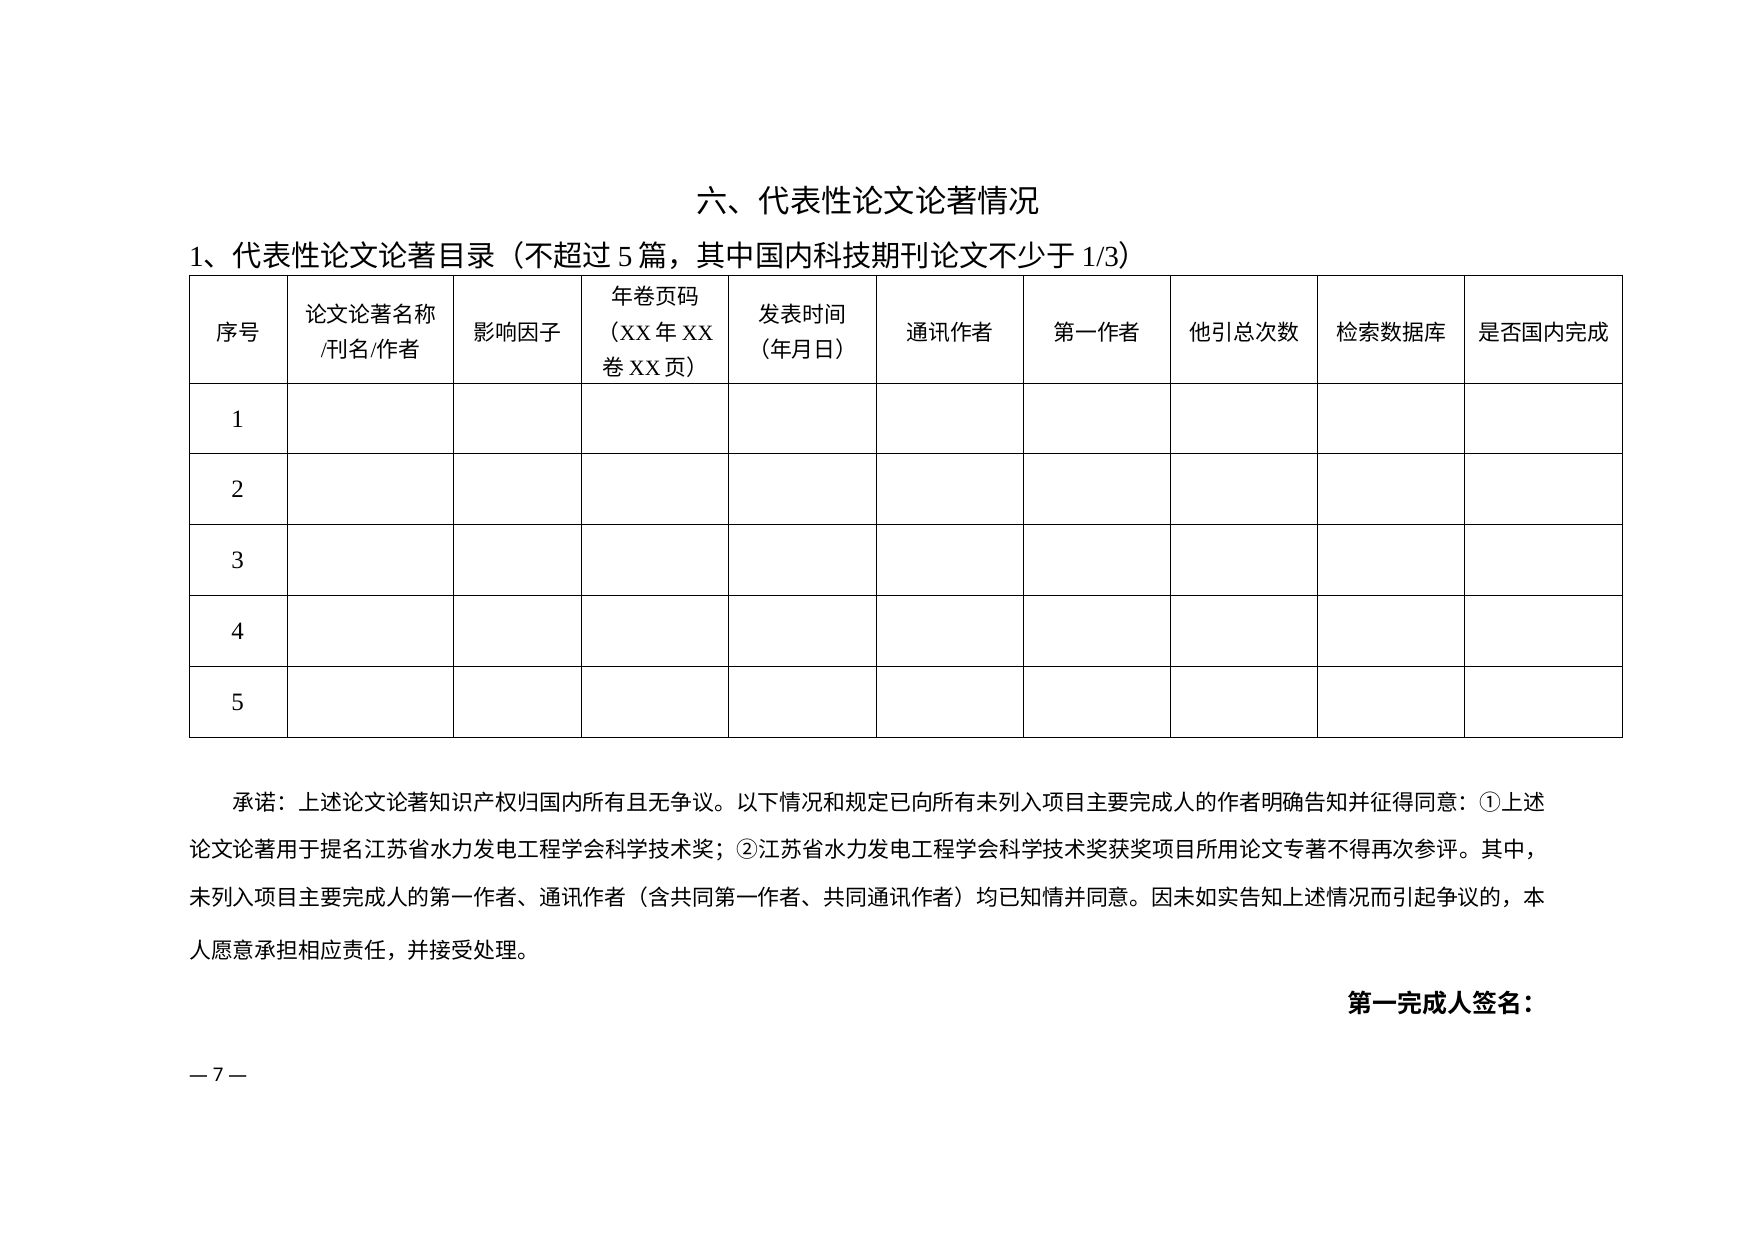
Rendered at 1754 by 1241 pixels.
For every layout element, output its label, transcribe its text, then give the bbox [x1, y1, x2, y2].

table_cell [582, 384, 728, 453]
table_cell [454, 525, 581, 595]
table_cell [877, 454, 1023, 524]
table_header 论文论著名称 /刊名/作者 [288, 276, 453, 382]
table_cell 4 [190, 596, 287, 666]
table_cell [454, 454, 581, 524]
table_cell [1318, 596, 1464, 666]
table_header 第一作者 [1024, 276, 1170, 382]
table_cell [877, 596, 1023, 666]
table_cell [582, 667, 728, 737]
table_cell [288, 454, 453, 524]
table_cell 5 [190, 667, 287, 737]
table_cell [288, 384, 453, 453]
table_cell [582, 525, 728, 595]
table_cell [1024, 667, 1170, 737]
table_header 序号 [190, 276, 287, 382]
table_cell 1 [190, 384, 287, 453]
table_cell [877, 667, 1023, 737]
table_cell [1465, 667, 1622, 737]
table_cell [1171, 384, 1317, 453]
table_cell [1171, 454, 1317, 524]
table_cell [1465, 596, 1622, 666]
table_header 他引总次数 [1171, 276, 1317, 382]
table_cell [877, 525, 1023, 595]
table_header 是否国内完成 [1465, 276, 1622, 382]
table_cell [454, 384, 581, 453]
table_cell [877, 384, 1023, 453]
table_cell [1318, 384, 1464, 453]
table_cell [1465, 525, 1622, 595]
table_cell [729, 667, 876, 737]
table_cell [729, 596, 876, 666]
table_cell [729, 454, 876, 524]
table_cell [1024, 454, 1170, 524]
table_cell [1024, 596, 1170, 666]
text 第一完成人签名： [189, 984, 1547, 1020]
table_cell 2 [190, 454, 287, 524]
table_cell [288, 525, 453, 595]
text 1、代表性论文论著目录（不超过5篇，其中国内科技期刊论文不少于1/3） [189, 221, 1547, 275]
table_cell [1465, 384, 1622, 453]
table_cell [1318, 525, 1464, 595]
table_cell [454, 596, 581, 666]
table_cell [1171, 667, 1317, 737]
table_header 发表时间 （年月日） [729, 276, 876, 382]
table_cell 3 [190, 525, 287, 595]
table_cell [729, 384, 876, 453]
table_cell [1465, 454, 1622, 524]
table_cell [1318, 454, 1464, 524]
table_cell [582, 454, 728, 524]
text 六、代表性论文论著情况 [189, 159, 1547, 221]
table_header 检索数据库 [1318, 276, 1464, 382]
table_cell [729, 525, 876, 595]
table_cell [1171, 596, 1317, 666]
table_cell [288, 596, 453, 666]
table_cell [454, 667, 581, 737]
table_header 影响因子 [454, 276, 581, 382]
table_cell [288, 667, 453, 737]
table_cell [582, 596, 728, 666]
table_header 年卷页码（XX年XX卷XX页） [582, 276, 728, 382]
text 承诺：上述论文论著知识产权归国内所有且无争议。以下情况和规定已向所有未列入项目主要完成人的作者明确告知并征得同意：①上述论文论著用于提名江苏省水力发电工程学会科学技术奖；②江苏省水力发电工程学会科学技术奖获奖项目所用论文专著不得再次参评。其中，未列入项目主要完成人的第一作者、通讯作者（含共同第一作者、共同通讯作者）均已知情并同意。因未如实告知上述情况而引起争议的，本人愿意承担相应责任，并接受处理。 [189, 784, 1547, 966]
table_cell [1171, 525, 1317, 595]
table_header 通讯作者 [877, 276, 1023, 382]
table_cell [1318, 667, 1464, 737]
table_cell [1024, 525, 1170, 595]
table_cell [1024, 384, 1170, 453]
